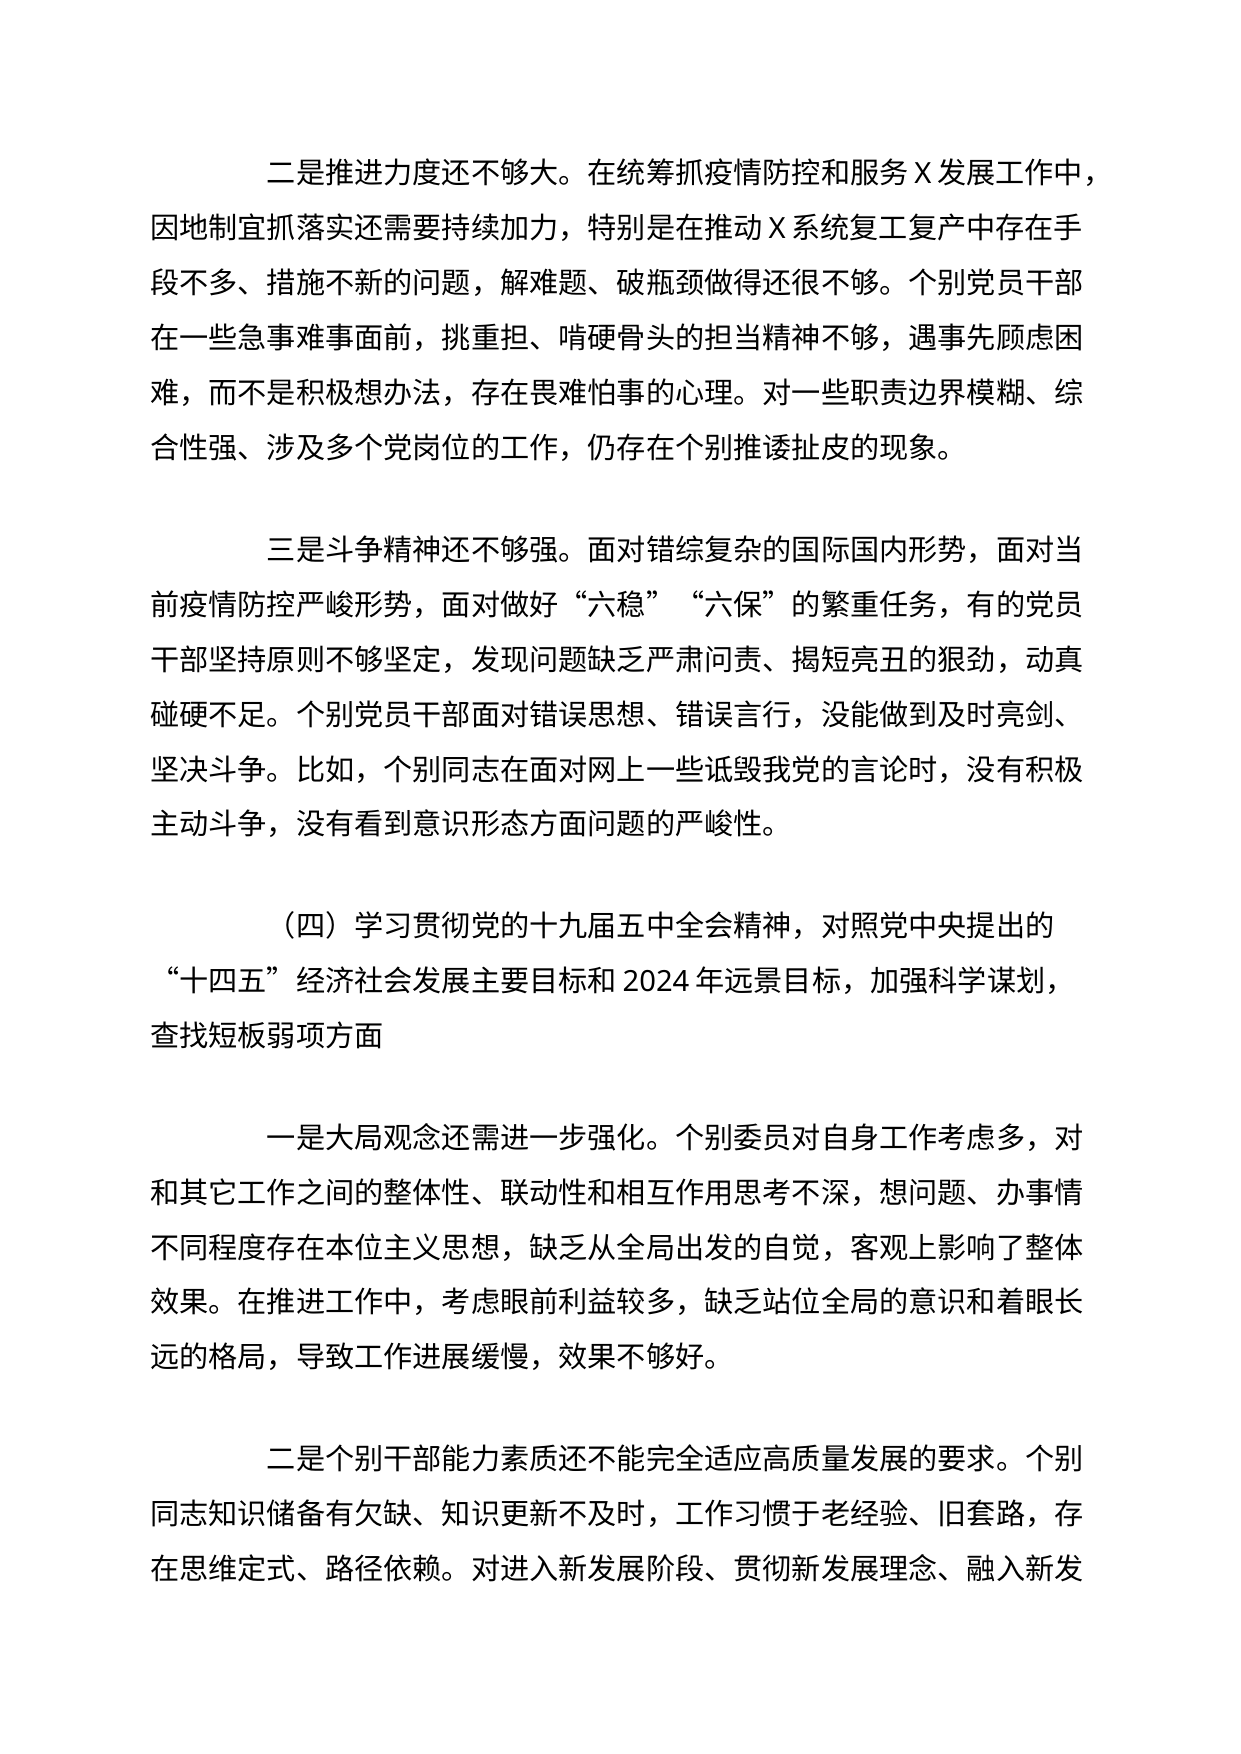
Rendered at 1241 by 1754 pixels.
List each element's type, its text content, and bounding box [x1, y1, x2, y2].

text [150, 1436, 1090, 1588]
text 三是斗争精神还不够强。面对错综复杂的国际国内形势，面对当前疫情防控严峻形势，面对做好“六稳”“六保”的繁重任务，有的党员干部坚持原则不够坚定，发现问题缺乏严肃问责、揭短亮丑的狠劲，动真碰硬不足。个别党员干部面对错误思想、错误言行，没能做到及时亮剑、坚决斗争。比如，个别同志在面对网上一些诋毁我党的言论时，没有积极主动斗争，没有看到意识形态方面问题的严峻性。 [150, 526, 1090, 843]
text 二是推进力度还不够大。在统筹抓疫情防控和服务X发展工作中，因地制宜抓落实还需要持续加力，特别是在推动X系统复工复产中存在手段不多、措施不新的问题，解难题、破瓶颈做得还很不够。个别党员干部在一些急事难事面前，挑重担、啃硬骨头的担当精神不够，遇事先顾虑困难，而不是积极想办法，存在畏难怕事的心理。对一些职责边界模糊、综合性强、涉及多个党岗位的工作，仍存在个别推诿扯皮的现象。 [150, 150, 1090, 467]
text 一是大局观念还需进一步强化。个别委员对自身工作考虑多，对和其它工作之间的整体性、联动性和相互作用思考不深，想问题、办事情不同程度存在本位主义思想，缺乏从全局出发的自觉，客观上影响了整体效果。在推进工作中，考虑眼前利益较多，缺乏站位全局的意识和着眼长远的格局，导致工作进展缓慢，效果不够好。 [150, 1114, 1090, 1376]
text （四）学习贯彻党的十九届五中全会精神，对照党中央提出的“十四五”经济社会发展主要目标和2024年远景目标，加强科学谋划，查找短板弱项方面 [150, 903, 1090, 1055]
